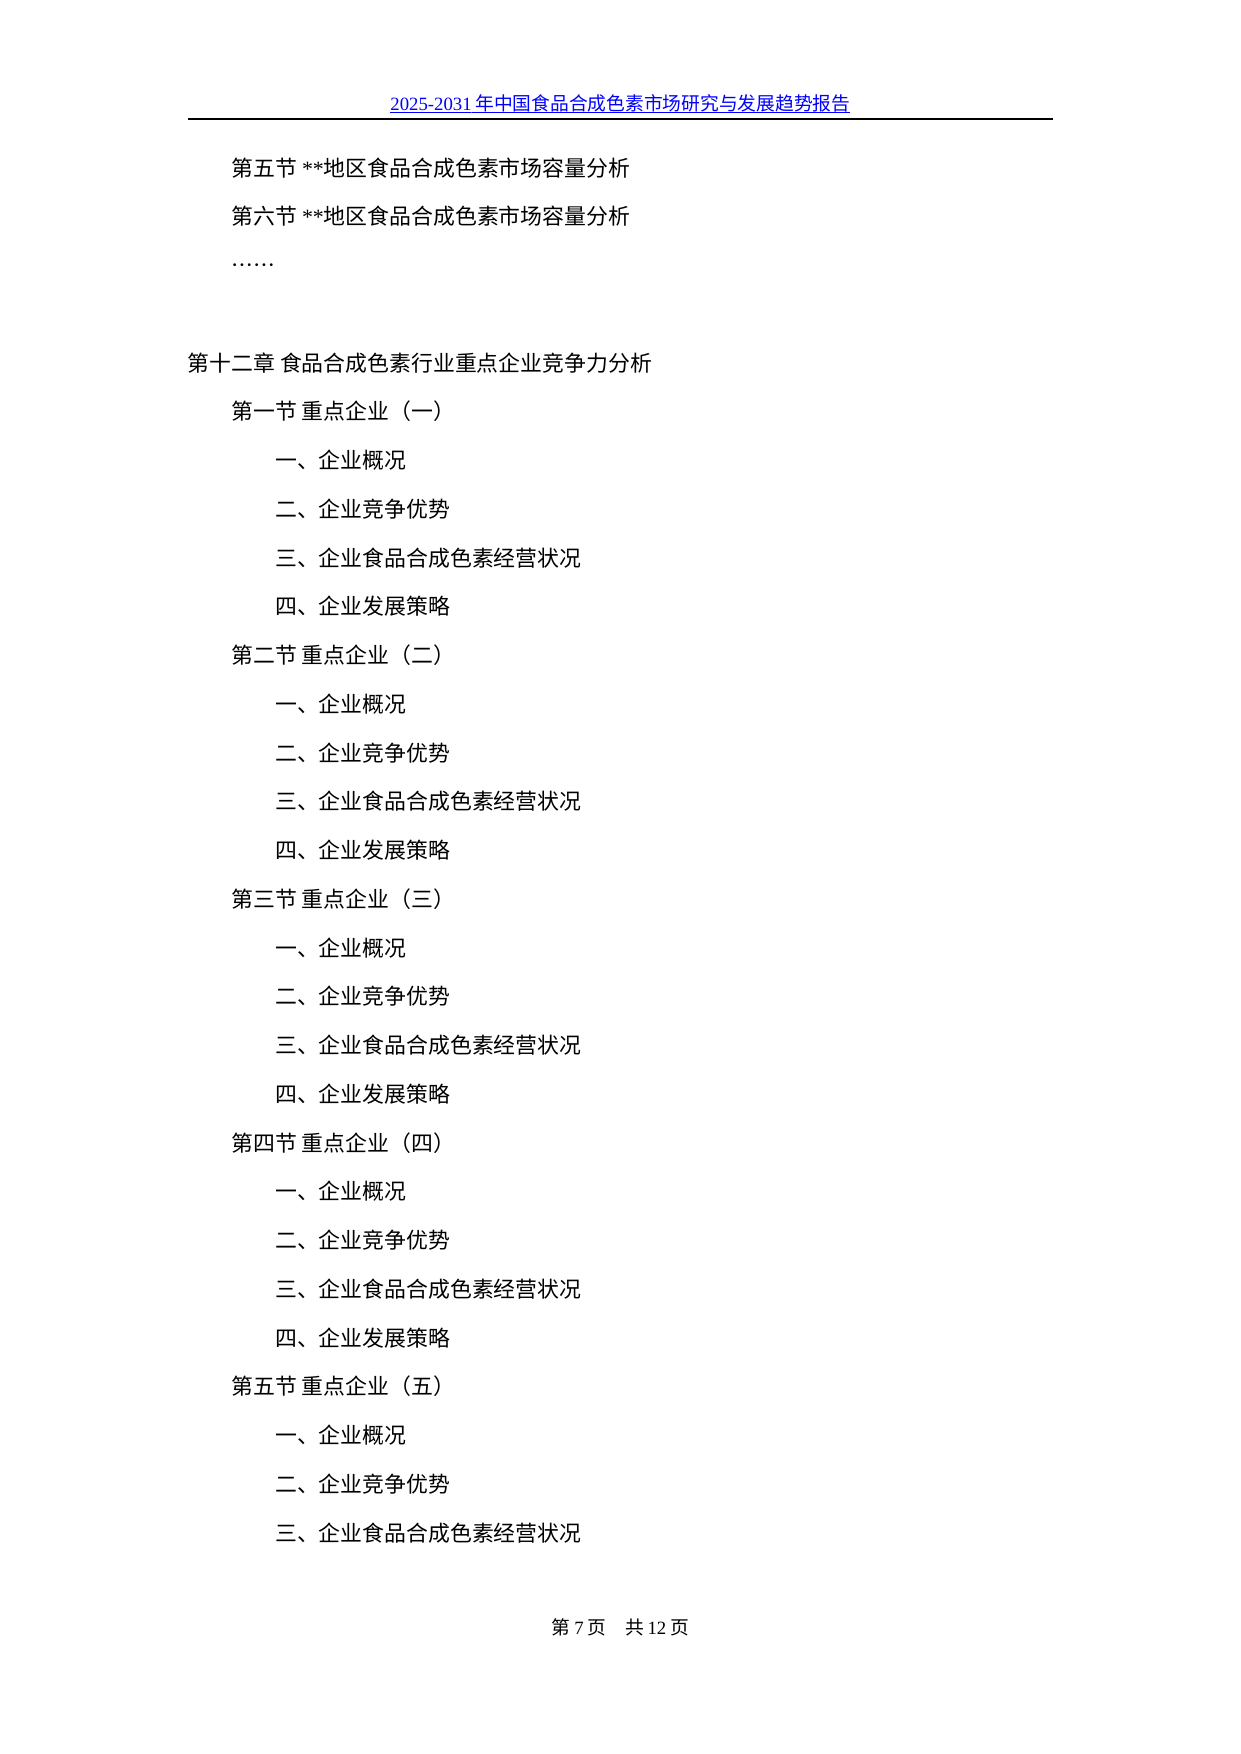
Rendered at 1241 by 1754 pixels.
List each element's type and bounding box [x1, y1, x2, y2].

text [187, 150, 1053, 1548]
